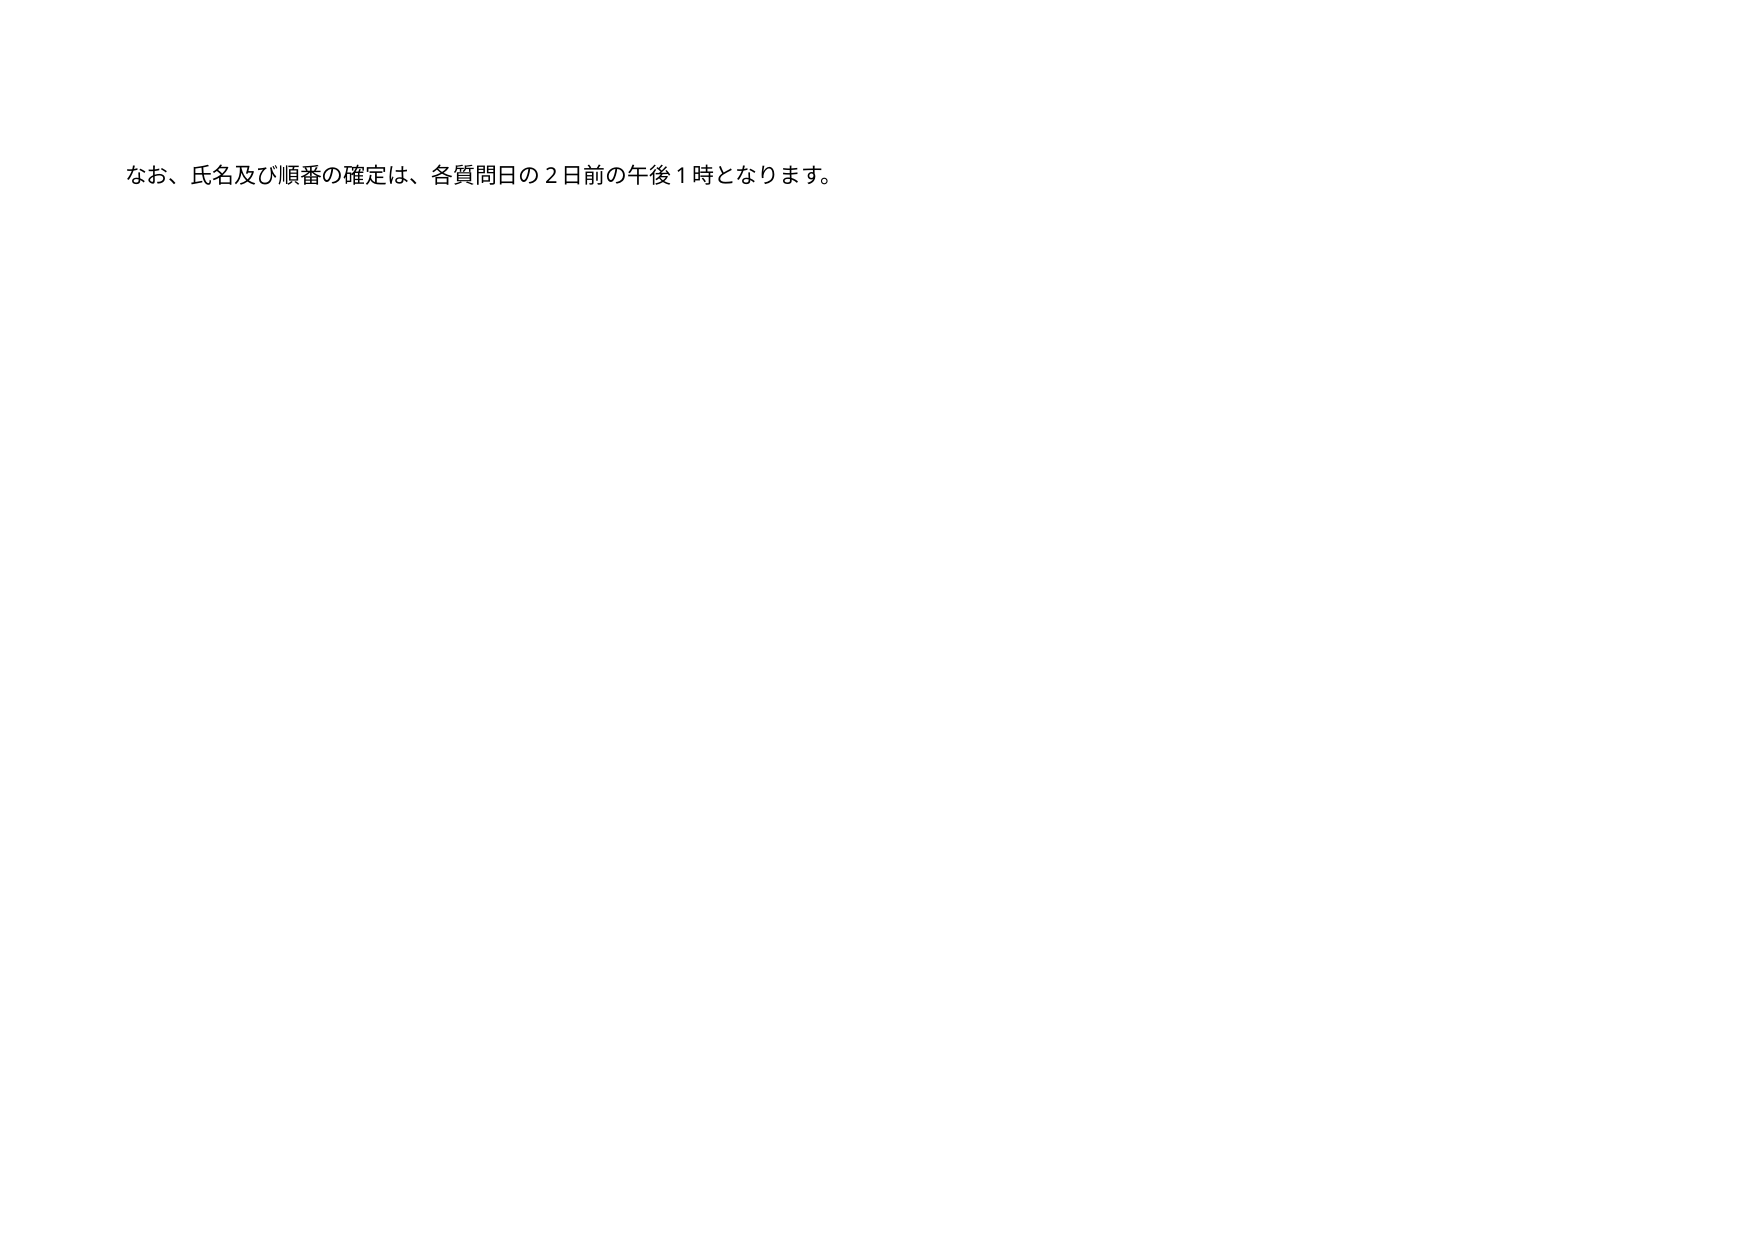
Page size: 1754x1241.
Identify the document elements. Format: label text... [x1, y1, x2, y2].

text なお、氏名及び順番の確定は、各質問日の2日前の午後1時となります。 [59, 158, 1668, 191]
